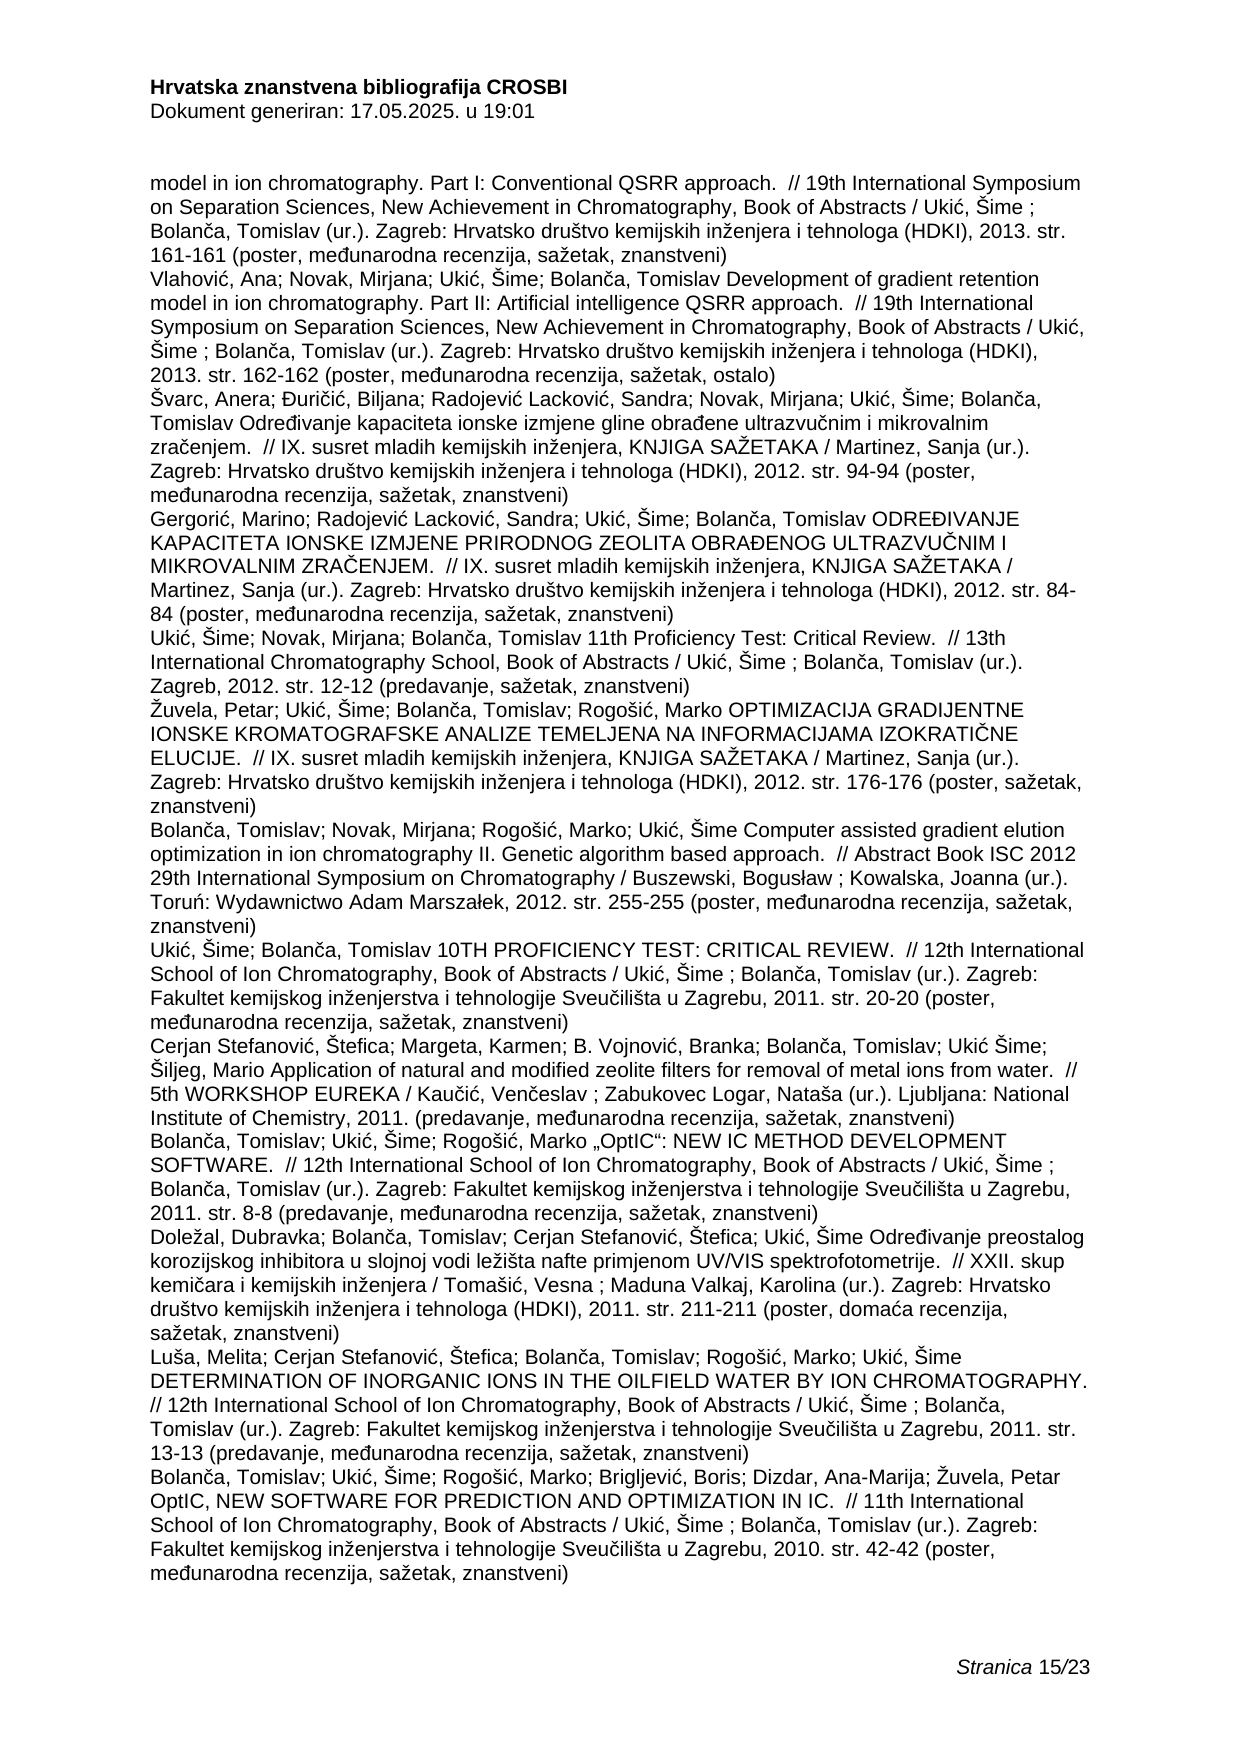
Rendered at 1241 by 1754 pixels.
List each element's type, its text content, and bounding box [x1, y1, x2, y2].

text Doležal, Dubravka; Bolanča, Tomislav; Cerjan Stefanović, Štefica; Ukić, Šime [150, 1225, 1090, 1345]
text Bolanča, Tomislav; Ukić, Šime; Rogošić, Marko [150, 1129, 1090, 1225]
text Cerjan Stefanović, Štefica; Margeta, Karmen; B. Vojnović, Branka; Bolanča, Tomislav; Ukić Šime; Šiljeg, Mario [150, 1033, 1090, 1129]
text Žuvela, Petar; Ukić, Šime; Bolanča, Tomislav; Rogošić, Marko [150, 698, 1090, 818]
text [150, 171, 1090, 267]
text Ukić, Šime; Bolanča, Tomislav [150, 938, 1090, 1033]
text Švarc, Anera; Đuričić, Biljana; Radojević Lacković, Sandra; Novak, Mirjana; Ukić, Šime; Bolanča, Tomislav [150, 387, 1090, 506]
text Luša, Melita; Cerjan Stefanović, Štefica; Bolanča, Tomislav; Rogošić, Marko; Ukić, Šime [150, 1345, 1090, 1465]
text Bolanča, Tomislav; Ukić, Šime; Rogošić, Marko; Brigljević, Boris; Dizdar, Ana-Marija; Žuvela, Petar [150, 1465, 1090, 1584]
text Vlahović, Ana; Novak, Mirjana; Ukić, Šime; Bolanča, Tomislav [150, 267, 1090, 387]
text Bolanča, Tomislav; Novak, Mirjana; Rogošić, Marko; Ukić, Šime [150, 818, 1090, 938]
text Gergorić, Marino; Radojević Lacković, Sandra; Ukić, Šime; Bolanča, Tomislav [150, 506, 1090, 626]
text Ukić, Šime; Novak, Mirjana; Bolanča, Tomislav [150, 626, 1090, 698]
